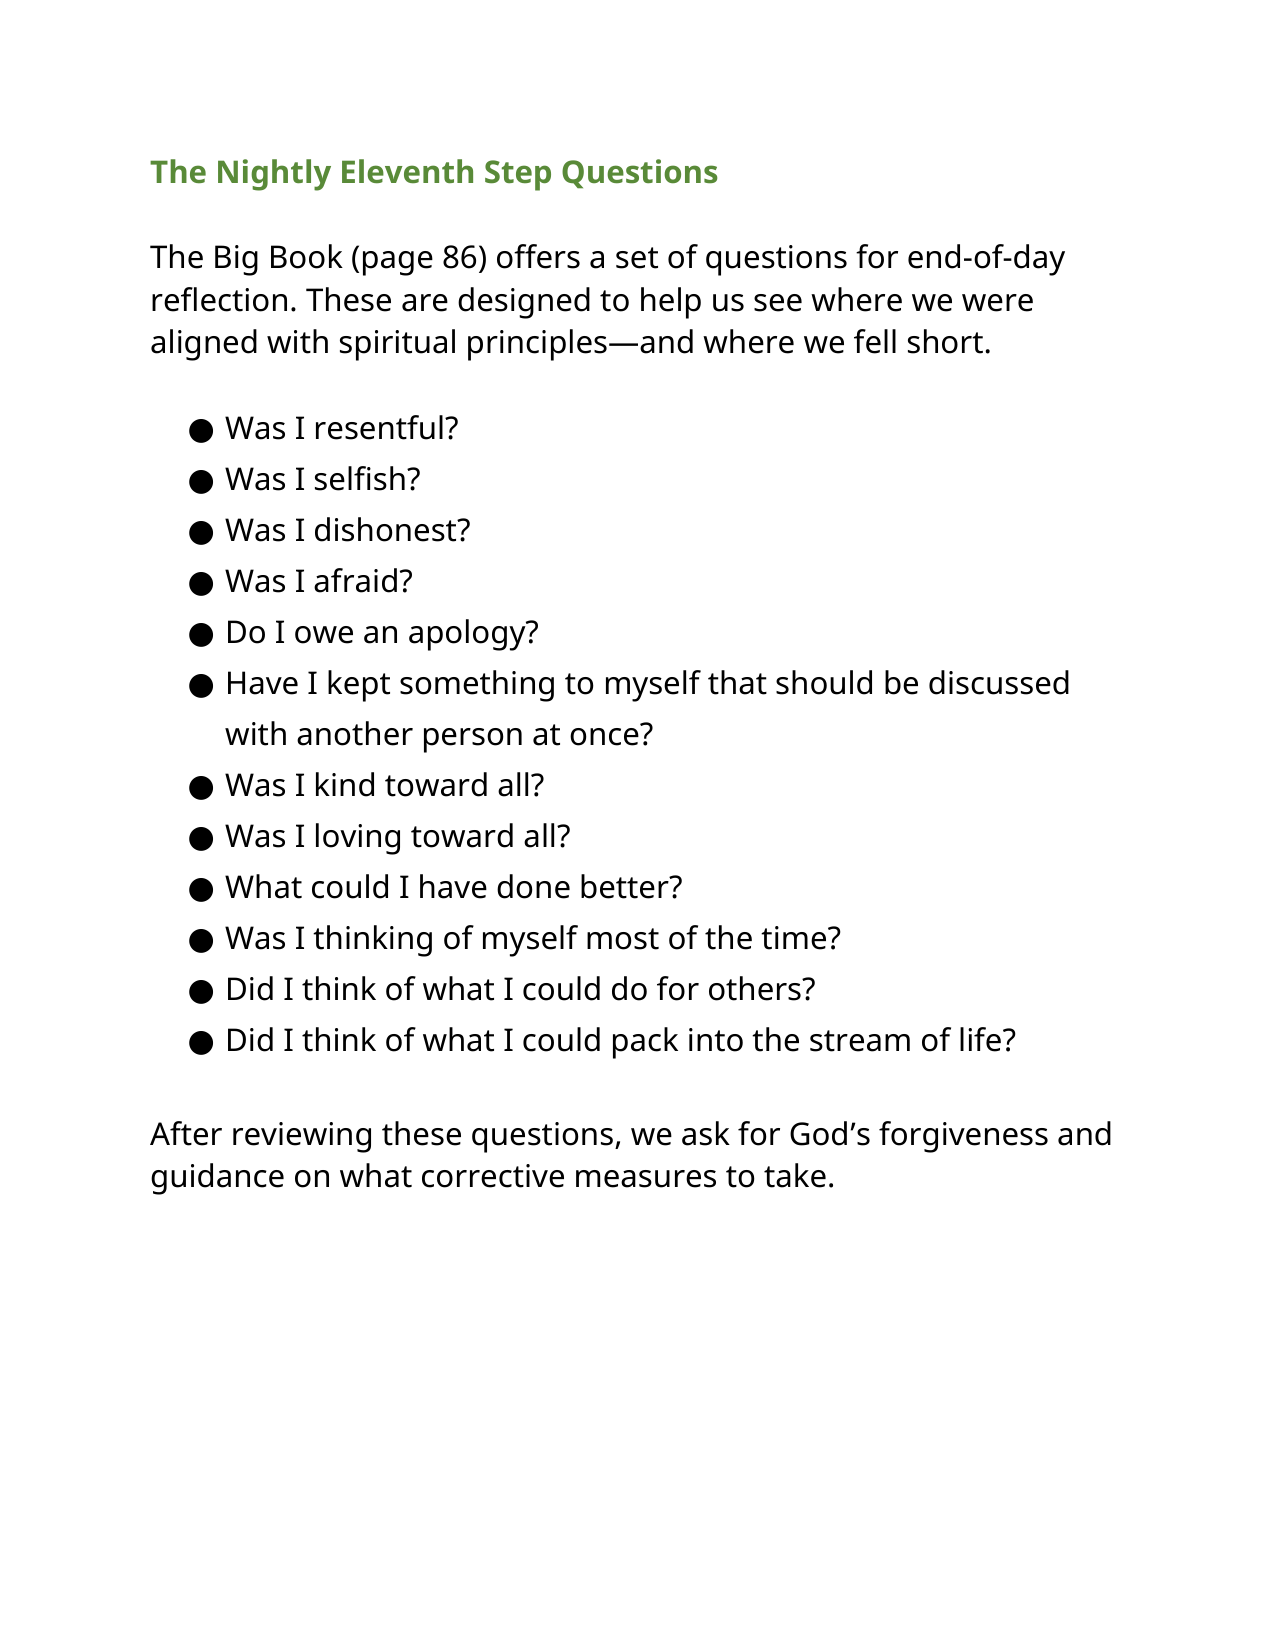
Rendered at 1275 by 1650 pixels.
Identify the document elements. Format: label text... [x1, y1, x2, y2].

list Was I afraid? [187, 559, 1125, 601]
list Was I kind toward all? [187, 763, 1125, 806]
list Was I loving toward all? [187, 814, 1125, 857]
text After reviewing these questions, we ask for God’s forgiveness and guidance on what corrective measures to take. [150, 1112, 1125, 1197]
list Was I resentful? [187, 406, 1125, 448]
list Was I selfish? [187, 457, 1125, 499]
list What could I have done better? [187, 865, 1125, 908]
list Did I think of what I could do for others? [187, 967, 1125, 1010]
list Was I thinking of myself most of the time? [187, 916, 1125, 959]
list Do I owe an apology? [187, 610, 1125, 652]
text The Big Book (page 86) offers a set of questions for end-of-day reflection. These are designed to help us see where we were aligned with spiritual principles—and where we fell short. [150, 235, 1125, 363]
text The Nightly Eleventh Step Questions [150, 150, 1125, 193]
list Did I think of what I could pack into the stream of life? [187, 1018, 1125, 1061]
list Was I dishonest? [187, 508, 1125, 550]
list Have I kept something to myself that should be discussed with another person at once? [187, 661, 1125, 754]
